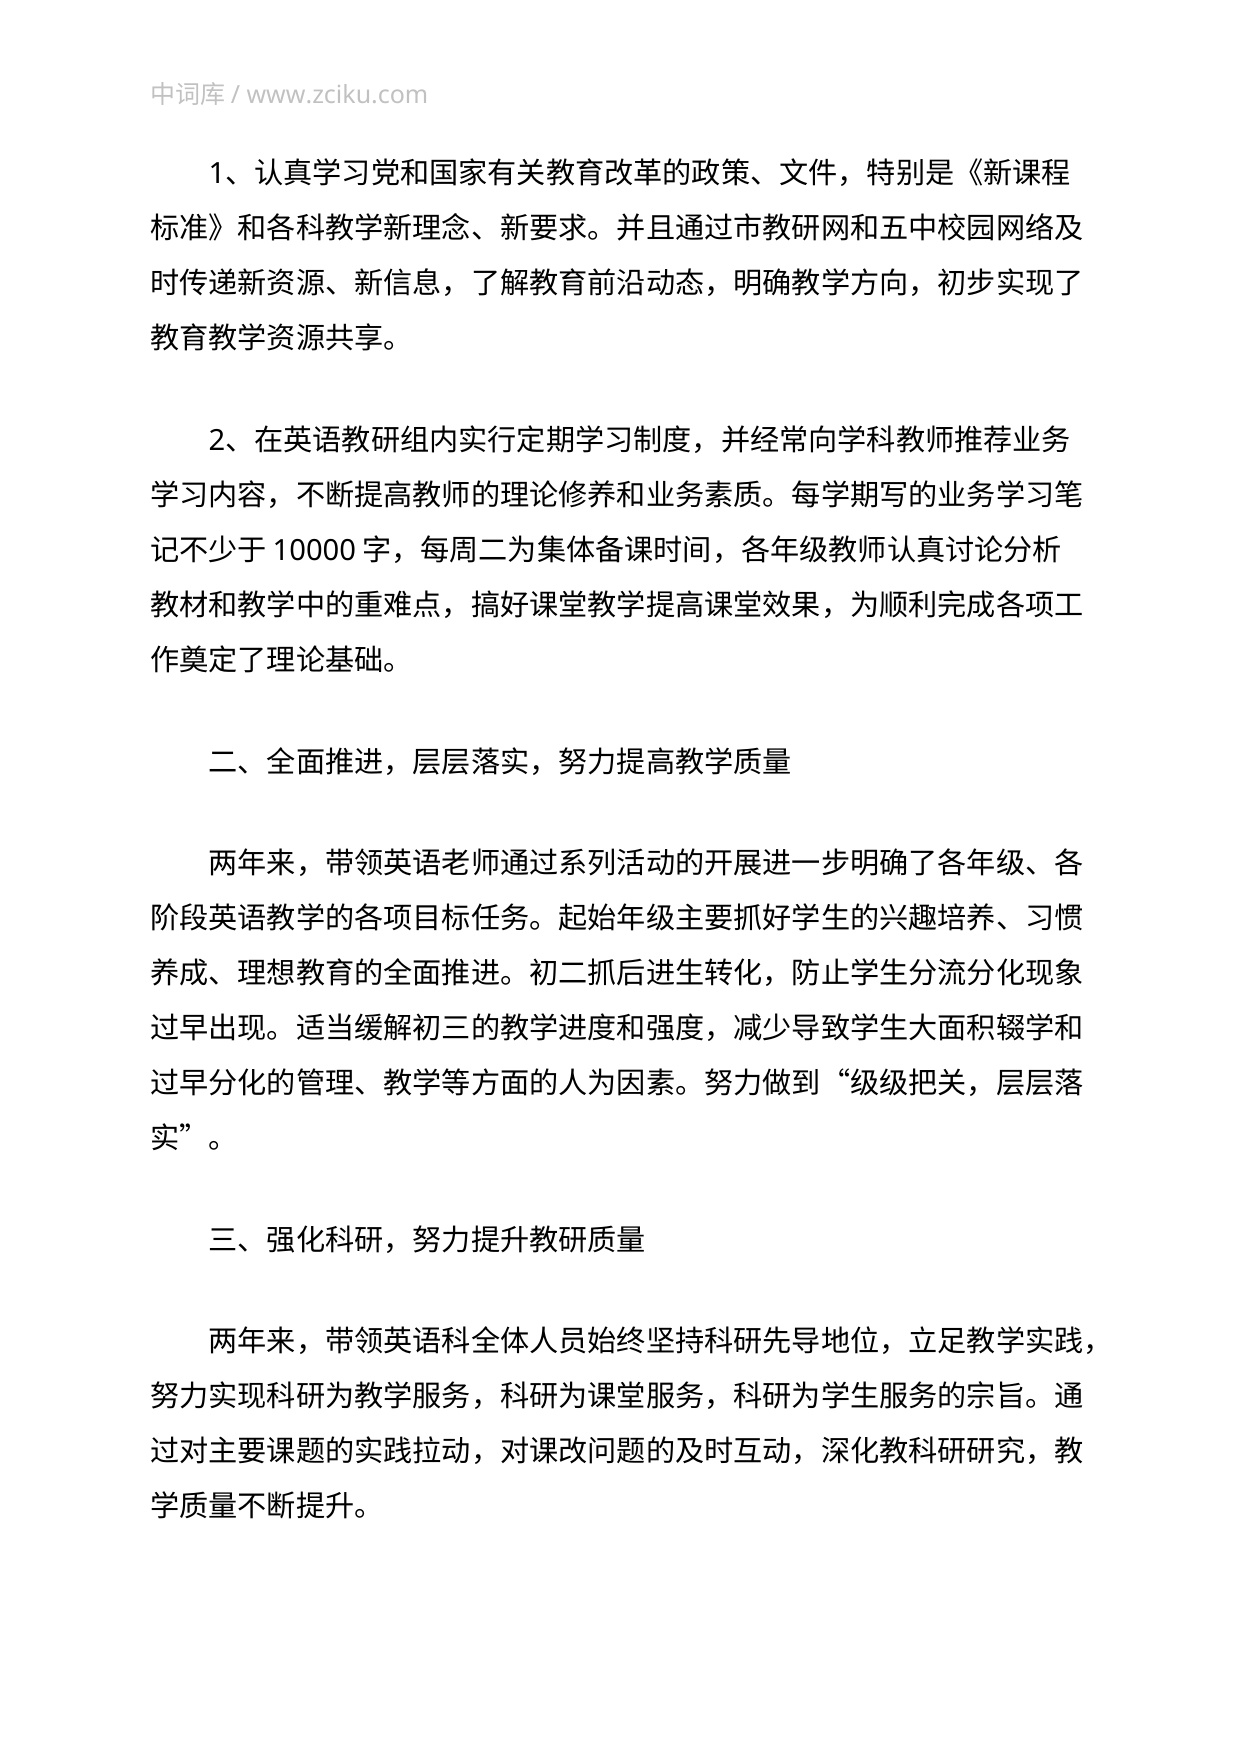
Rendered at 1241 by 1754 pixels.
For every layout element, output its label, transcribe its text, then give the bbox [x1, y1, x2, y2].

text 两年来，带领英语科全体人员始终坚持科研先导地位，立足教学实践，努力实现科研为教学服务，科研为课堂服务，科研为学生服务的宗旨。通过对主要课题的实践拉动，对课改问题的及时互动，深化教科研研究，教学质量不断提升。 [150, 1318, 1090, 1525]
text 1、认真学习党和国家有关教育改革的政策、文件，特别是《新课程标准》和各科教学新理念、新要求。并且通过市教研网和五中校园网络及时传递新资源、新信息，了解教育前沿动态，明确教学方向，初步实现了教育教学资源共享。 [150, 150, 1090, 357]
text 两年来，带领英语老师通过系列活动的开展进一步明确了各年级、各阶段英语教学的各项目标任务。起始年级主要抓好学生的兴趣培养、习惯养成、理想教育的全面推进。初二抓后进生转化，防止学生分流分化现象过早出现。适当缓解初三的教学进度和强度，减少导致学生大面积辍学和过早分化的管理、教学等方面的人为因素。努力做到“级级把关，层层落实”。 [150, 840, 1090, 1157]
text 三、强化科研，努力提升教研质量 [150, 1216, 1090, 1258]
text 二、全面推进，层层落实，努力提高教学质量 [150, 738, 1090, 780]
text 2、在英语教研组内实行定期学习制度，并经常向学科教师推荐业务学习内容，不断提高教师的理论修养和业务素质。每学期写的业务学习笔记不少于10000字，每周二为集体备课时间，各年级教师认真讨论分析教材和教学中的重难点，搞好课堂教学提高课堂效果，为顺利完成各项工作奠定了理论基础。 [150, 417, 1090, 679]
